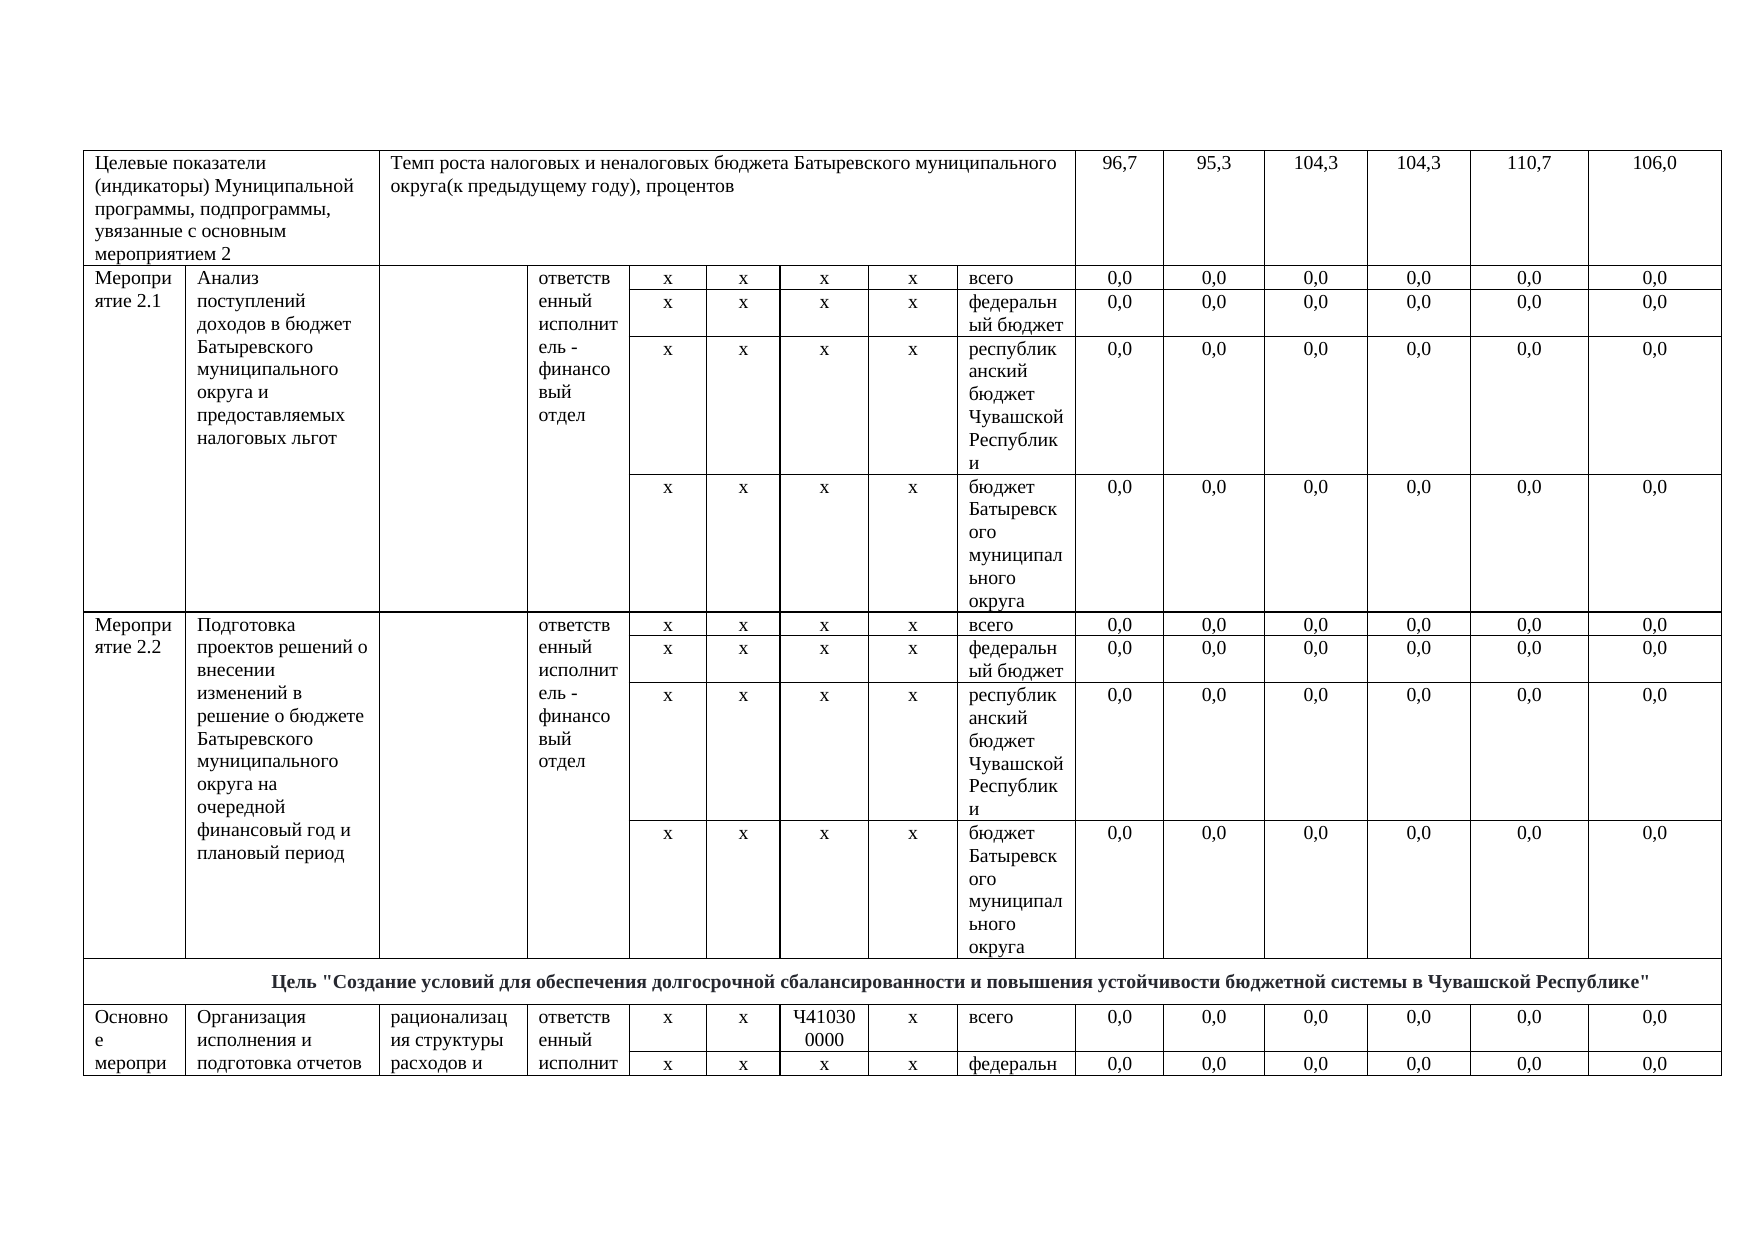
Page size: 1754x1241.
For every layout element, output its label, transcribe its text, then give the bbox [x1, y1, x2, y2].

table_cell 0,0 [1076, 290, 1163, 336]
table_cell 0,0 [1368, 290, 1470, 336]
table_cell 0,0 [1368, 337, 1470, 473]
table_cell федеральный бюджет [958, 1052, 1075, 1075]
table_cell федеральный бюджет [958, 290, 1075, 336]
table_cell х [781, 266, 868, 289]
table_cell х [630, 337, 706, 473]
table_cell х [707, 1052, 779, 1075]
table_cell 0,0 [1164, 683, 1264, 820]
table_cell х [707, 613, 779, 635]
table_cell 0,0 [1265, 683, 1367, 820]
table_cell 0,0 [1164, 613, 1264, 635]
table_cell федеральный бюджет [958, 636, 1075, 682]
table_cell Целевые показатели (индикаторы) Муниципальной программы, подпрограммы, увязанные с основным мероприятием 2 [84, 151, 379, 265]
table_cell Цель "Создание условий для обеспечения долгосрочной сбалансированности и повышения устойчивости бюджетной системы в Чувашской Республике" [201, 959, 1721, 1004]
table_cell 0,0 [1076, 1005, 1163, 1051]
table_cell х [630, 1052, 706, 1075]
table_cell 0,0 [1589, 1005, 1721, 1051]
table_cell 0,0 [1368, 821, 1470, 958]
table_cell х [869, 290, 957, 336]
table_cell х [630, 683, 706, 820]
table_cell х [630, 290, 706, 336]
table_cell 0,0 [1368, 683, 1470, 820]
table_cell 0,0 [1471, 683, 1588, 820]
table_cell 0,0 [1164, 636, 1264, 682]
table_cell 0,0 [1589, 636, 1721, 682]
table_cell х [707, 475, 779, 611]
table_cell 0,0 [1471, 266, 1588, 289]
table_cell бюджет Батыревского муниципального округа [958, 821, 1075, 958]
table_cell [380, 613, 527, 958]
table_cell х [630, 475, 706, 611]
table_cell х [707, 636, 779, 682]
table_cell х [869, 1005, 957, 1051]
table_cell 0,0 [1589, 266, 1721, 289]
table_cell ответственный исполнитель - финансовый отдел [528, 1005, 629, 1075]
table_cell х [869, 613, 957, 635]
table_cell Организация исполнения и подготовка отчетов об исполнении бюджета Батыревского муниципального округа [186, 1005, 379, 1075]
table_cell 0,0 [1076, 1052, 1163, 1075]
table_cell Основное мероприятие 3 [84, 1005, 185, 1075]
table_cell х [781, 821, 868, 958]
table_cell 104,3 [1368, 151, 1470, 265]
table_cell х [781, 1052, 868, 1075]
table_cell х [707, 1005, 779, 1051]
table_cell Мероприятие 2.1 [84, 266, 185, 611]
table_cell х [869, 683, 957, 820]
table_cell 95,3 [1164, 151, 1264, 265]
table_cell 0,0 [1589, 475, 1721, 611]
table_cell 0,0 [1164, 290, 1264, 336]
table_cell 0,0 [1076, 475, 1163, 611]
table_cell 0,0 [1164, 1005, 1264, 1051]
table_cell х [781, 290, 868, 336]
table_cell Мероприятие 2.2 [84, 613, 185, 958]
table_cell х [630, 1005, 706, 1051]
table_cell ответственный исполнитель - финансовый отдел [528, 613, 629, 958]
table_cell 0,0 [1471, 290, 1588, 336]
table_cell 0,0 [1471, 613, 1588, 635]
table_cell 0,0 [1368, 1005, 1470, 1051]
table_cell 0,0 [1471, 1005, 1588, 1051]
table_cell Анализ поступлений доходов в бюджет Батыревского муниципального округа и предоставляемых налоговых льгот [186, 266, 379, 611]
table_cell х [869, 266, 957, 289]
table_cell 0,0 [1076, 337, 1163, 473]
table_cell х [630, 613, 706, 635]
table_cell 0,0 [1265, 290, 1367, 336]
table_cell 0,0 [1076, 683, 1163, 820]
table_cell 0,0 [1265, 1005, 1367, 1051]
table_cell х [869, 636, 957, 682]
table_cell 0,0 [1265, 636, 1367, 682]
table_cell 104,3 [1265, 151, 1367, 265]
table_cell всего [958, 613, 1075, 635]
table_cell 0,0 [1265, 337, 1367, 473]
table_cell х [781, 683, 868, 820]
table_cell х [630, 266, 706, 289]
table_cell 0,0 [1471, 636, 1588, 682]
table_cell х [869, 475, 957, 611]
table_cell 0,0 [1076, 613, 1163, 635]
table_cell 0,0 [1368, 266, 1470, 289]
table_cell [380, 266, 527, 611]
table_cell 0,0 [1589, 683, 1721, 820]
table_cell 0,0 [1471, 821, 1588, 958]
table_cell 0,0 [1164, 266, 1264, 289]
table_cell 0,0 [1265, 475, 1367, 611]
table_cell 0,0 [1368, 475, 1470, 611]
table_cell 96,7 [1076, 151, 1163, 265]
table_cell х [781, 475, 868, 611]
table_cell х [707, 290, 779, 336]
table_cell х [781, 613, 868, 635]
table_cell Подготовка проектов решений о внесении изменений в решение о бюджете Батыревского муниципального округа на очередной финансовый год и плановый период [186, 613, 379, 958]
table_cell 0,0 [1589, 337, 1721, 473]
table_cell ответственный исполнитель - финансовый отдел [528, 266, 629, 611]
table_cell 0,0 [1265, 266, 1367, 289]
table_cell х [707, 821, 779, 958]
table_cell х [781, 337, 868, 473]
table_cell [84, 959, 201, 1004]
table_cell республиканский бюджет Чувашской Республики [958, 337, 1075, 473]
table_cell 0,0 [1164, 821, 1264, 958]
table_cell х [869, 821, 957, 958]
table_cell 0,0 [1471, 1052, 1588, 1075]
table_cell 0,0 [1265, 1052, 1367, 1075]
table_cell 0,0 [1589, 613, 1721, 635]
table_cell всего [958, 1005, 1075, 1051]
table_cell бюджет Батыревского муниципального округа [958, 475, 1075, 611]
table_cell 0,0 [1076, 636, 1163, 682]
table_cell х [630, 821, 706, 958]
table_cell х [630, 636, 706, 682]
table_cell 0,0 [1471, 337, 1588, 473]
table_cell 0,0 [1076, 266, 1163, 289]
table_cell Ч410300000 [781, 1005, 868, 1051]
table_cell 0,0 [1164, 475, 1264, 611]
table_cell 0,0 [1368, 613, 1470, 635]
table_cell 0,0 [1265, 613, 1367, 635]
table_cell 0,0 [1164, 337, 1264, 473]
table_cell всего [958, 266, 1075, 289]
table_cell Темп роста налоговых и неналоговых бюджета Батыревского муниципального округа(к предыдущему году), процентов [380, 151, 1075, 265]
table_cell 0,0 [1589, 821, 1721, 958]
table_cell 0,0 [1589, 1052, 1721, 1075]
table_cell х [707, 266, 779, 289]
table_cell 0,0 [1471, 475, 1588, 611]
table_cell республиканский бюджет Чувашской Республики [958, 683, 1075, 820]
table_cell 0,0 [1265, 821, 1367, 958]
table_cell 110,7 [1471, 151, 1588, 265]
table_cell 0,0 [1368, 636, 1470, 682]
table_cell х [869, 1052, 957, 1075]
table_cell х [781, 636, 868, 682]
table_cell х [869, 337, 957, 473]
table_cell х [707, 683, 779, 820]
table_cell 0,0 [1164, 1052, 1264, 1075]
table_cell х [707, 337, 779, 473]
table_cell 0,0 [1368, 1052, 1470, 1075]
table_cell 0,0 [1589, 290, 1721, 336]
table_cell 0,0 [1076, 821, 1163, 958]
table_cell 106,0 [1589, 151, 1721, 265]
